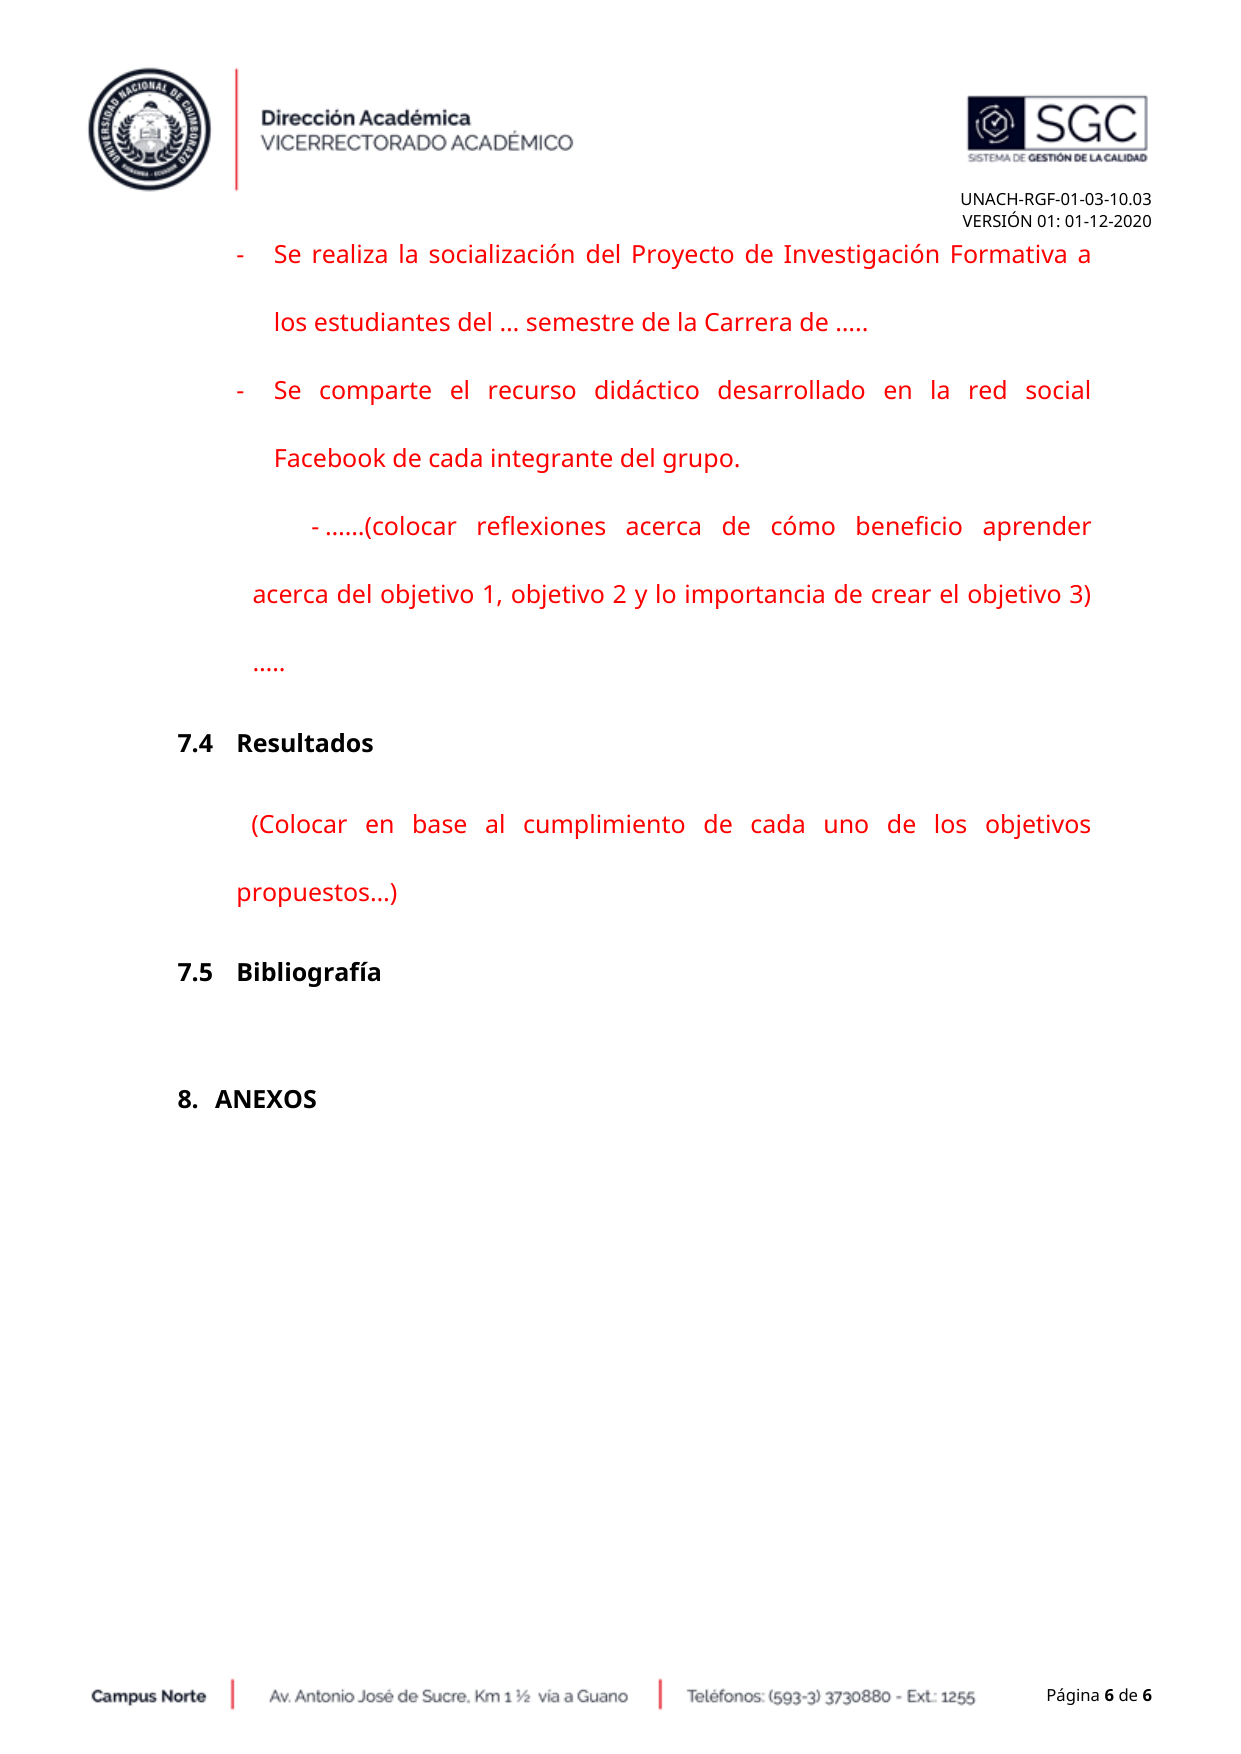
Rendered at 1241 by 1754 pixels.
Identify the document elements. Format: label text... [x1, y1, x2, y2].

picture [0, 1, 1237, 1751]
subtitle Bibliografía [177, 955, 1092, 989]
text (Colocar en base al cumplimiento de cada uno de los objetivos propuestos…) [236, 806, 1092, 908]
subtitle ANEXOS [177, 1082, 1092, 1116]
list Se comparte el recurso didáctico desarrollado en la red social Facebook de cada integrante del grupo. [236, 372, 1092, 475]
list Se realiza la socialización del Proyecto de Investigación Formativa a los estudiantes del … semestre de la Carrera de ….. [236, 236, 1092, 338]
list ……(colocar reflexiones acerca de cómo beneficio aprender acerca del objetivo 1, objetivo 2 y lo importancia de crear el objetivo 3)….. [252, 509, 1092, 679]
subtitle Resultados [177, 726, 1092, 760]
